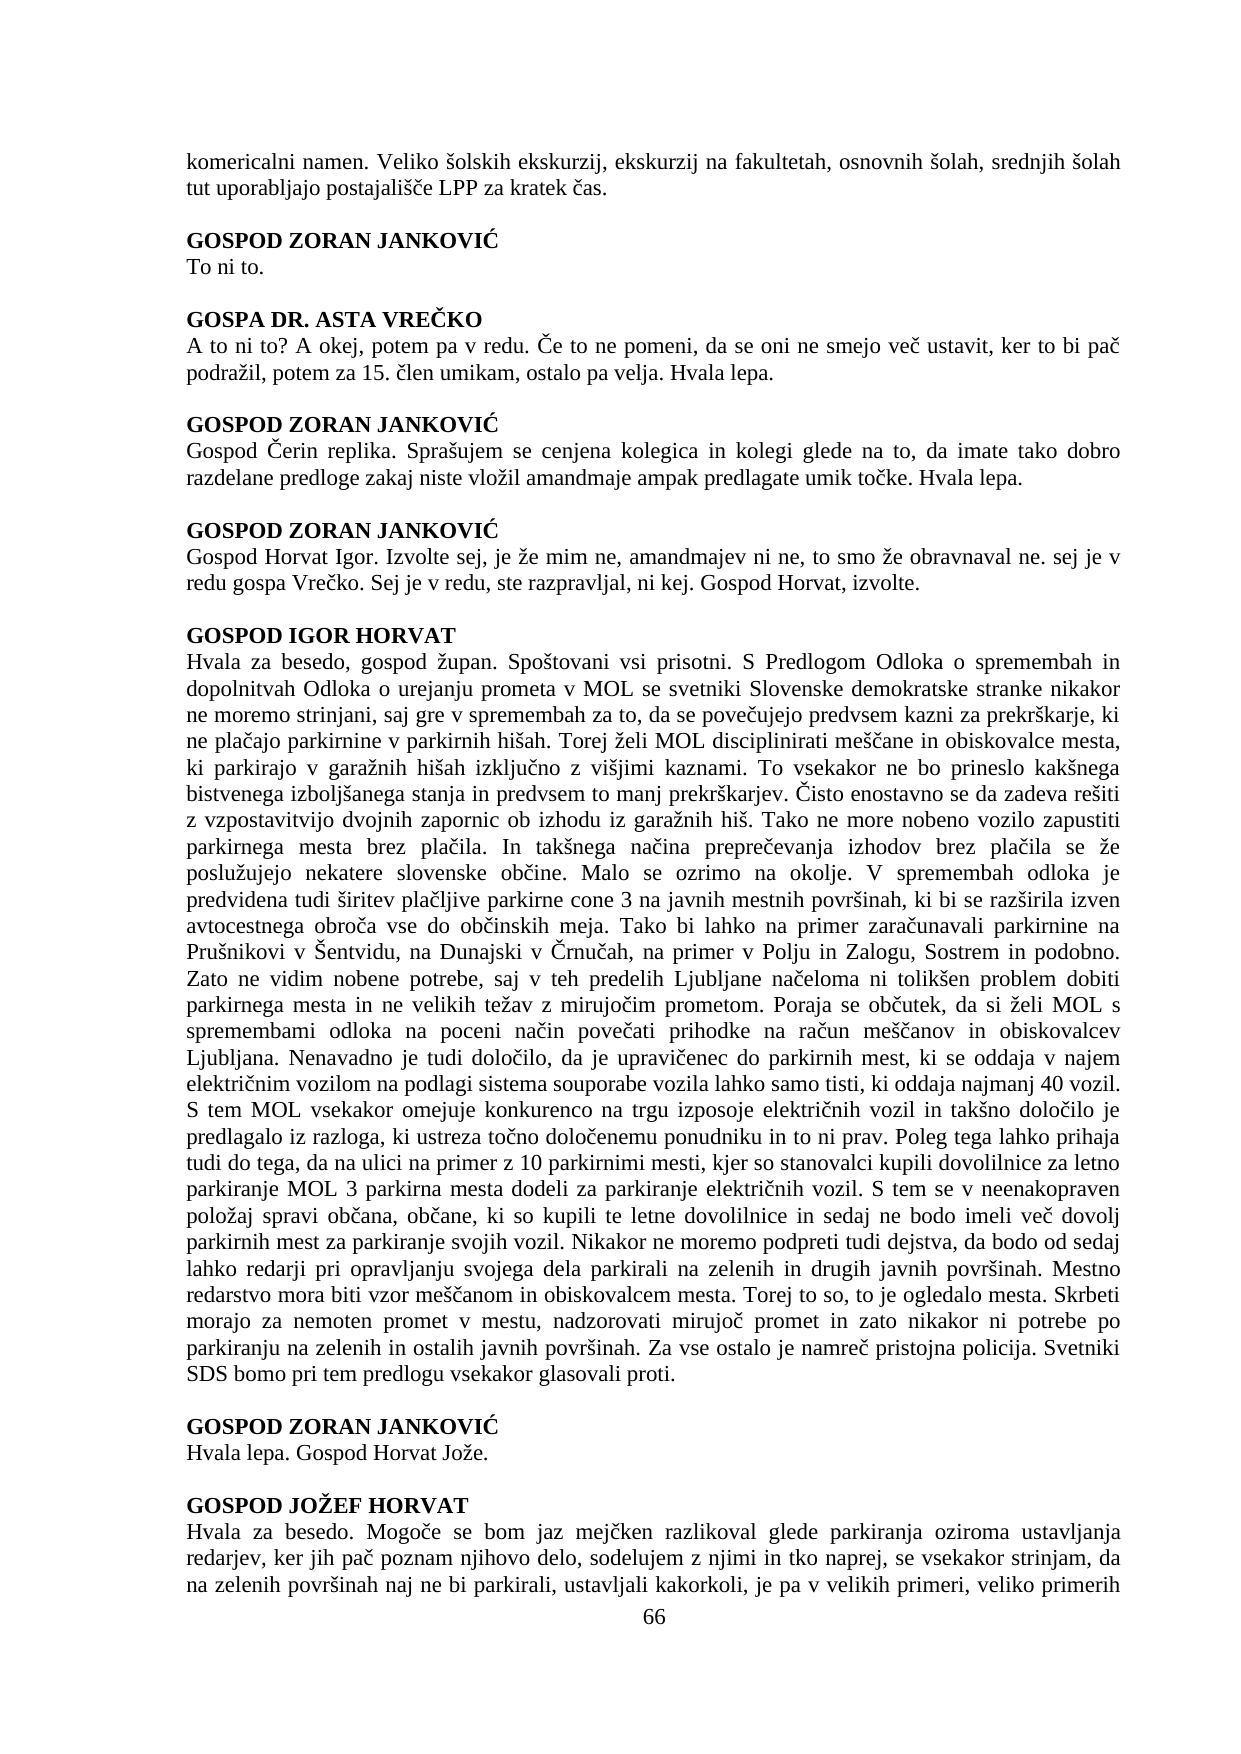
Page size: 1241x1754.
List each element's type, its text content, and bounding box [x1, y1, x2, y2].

text Hvala za besedo, gospod župan. Spoštovani vsi prisotni. S Predlogom Odloka o spremembah in dopolnitvah Odloka o urejanju prometa v MOL se svetniki Slovenske demokratske stranke nikakor ne moremo strinjani, saj gre v spremembah za to, da se povečujejo predvsem kazni za prekrškarje, ki ne plačajo parkirnine v parkirnih hišah. Torej želi MOL disciplinirati meščane in obiskovalce mesta, ki parkirajo v garažnih hišah izključno z višjimi kaznami. To vsekakor ne bo prineslo kakšnega bistvenega izboljšanega stanja in predvsem to manj prekrškarjev. Čisto enostavno se da zadeva rešiti z vzpostavitvijo dvojnih zapornic ob izhodu iz garažnih hiš. Tako ne more nobeno vozilo zapustiti parkirnega mesta brez plačila. In takšnega načina preprečevanja izhodov brez plačila se že poslužujejo nekatere slovenske občine. Malo se ozrimo na okolje. V spremembah odloka je predvidena tudi širitev plačljive parkirne cone 3 na javnih mestnih površinah, ki bi se razširila izven avtocestnega obroča vse do občinskih meja. Tako bi lahko na primer zaračunavali parkirnine na Prušnikovi v Šentvidu, na Dunajski v Črnučah, na primer v Polju in Zalogu, Sostrem in podobno. Zato ne vidim nobene potrebe, saj v teh predelih Ljubljane načeloma ni tolikšen problem dobiti parkirnega mesta in ne velikih težav z mirujočim prometom. Poraja se občutek, da si želi MOL s spremembami odloka na poceni način povečati prihodke na račun meščanov in obiskovalcev Ljubljana. Nenavadno je tudi določilo, da je upravičenec do parkirnih mest, ki se oddaja v najem električnim vozilom na podlagi sistema souporabe vozila lahko samo tisti, ki oddaja najmanj 40 vozil. S tem MOL vsekakor omejuje konkurenco na trgu izposoje električnih vozil in takšno določilo je predlagalo iz razloga, ki ustreza točno določenemu ponudniku in to ni prav. Poleg tega lahko prihaja tudi do tega, da na ulici na primer z 10 parkirnimi mesti, kjer so stanovalci kupili dovolilnice za letno parkiranje MOL 3 parkirna mesta dodeli za parkiranje električnih vozil. S tem se v neenakopraven položaj spravi občana, občane, ki so kupili te letne dovolilnice in sedaj ne bodo imeli več dovolj parkirnih mest za parkiranje svojih vozil. Nikakor ne moremo podpreti tudi dejstva, da bodo od sedaj lahko redarji pri opravljanju svojega dela parkirali na zelenih in drugih javnih površinah. Mestno redarstvo mora biti vzor meščanom in obiskovalcem mesta. Torej to so, to je ogledalo mesta. Skrbeti morajo za nemoten promet v mestu, nadzorovati mirujoč promet in zato nikakor ni potrebe po parkiranju na zelenih in ostalih javnih površinah. Za vse ostalo je namreč pristojna policija. Svetniki SDS bomo pri tem predlogu vsekakor glasovali proti. [186, 648, 1122, 1386]
text Gospod Horvat Igor. Izvolte sej, je že mim ne, amandmajev ni ne, to smo že obravnaval ne. sej je v redu gospa Vrečko. Sej je v redu, ste razpravljal, ni kej. Gospod Horvat, izvolte. [186, 543, 1122, 596]
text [186, 148, 1122, 200]
text GOSPOD ZORAN JANKOVIĆ [186, 411, 1122, 438]
text Hvala lepa. Gospod Horvat Jože. [186, 1439, 1122, 1465]
text Gospod Čerin replika. Sprašujem se cenjena kolegica in kolegi glede na to, da imate tako dobro razdelane predloge zakaj niste vložil amandmaje ampak predlagate umik točke. Hvala lepa. [186, 438, 1122, 490]
text GOSPOD ZORAN JANKOVIĆ [186, 227, 1122, 253]
text GOSPOD IGOR HORVAT [186, 622, 1122, 648]
text GOSPA DR. ASTA VREČKO [186, 306, 1122, 332]
text To ni to. [186, 253, 1122, 279]
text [186, 1518, 1122, 1597]
text GOSPOD ZORAN JANKOVIĆ [186, 517, 1122, 543]
text GOSPOD ZORAN JANKOVIĆ [186, 1413, 1122, 1439]
text A to ni to? A okej, potem pa v redu. Če to ne pomeni, da se oni ne smejo več ustavit, ker to bi pač podražil, potem za 15. člen umikam, ostalo pa velja. Hvala lepa. [186, 332, 1122, 385]
text GOSPOD JOŽEF HORVAT [186, 1492, 1122, 1518]
